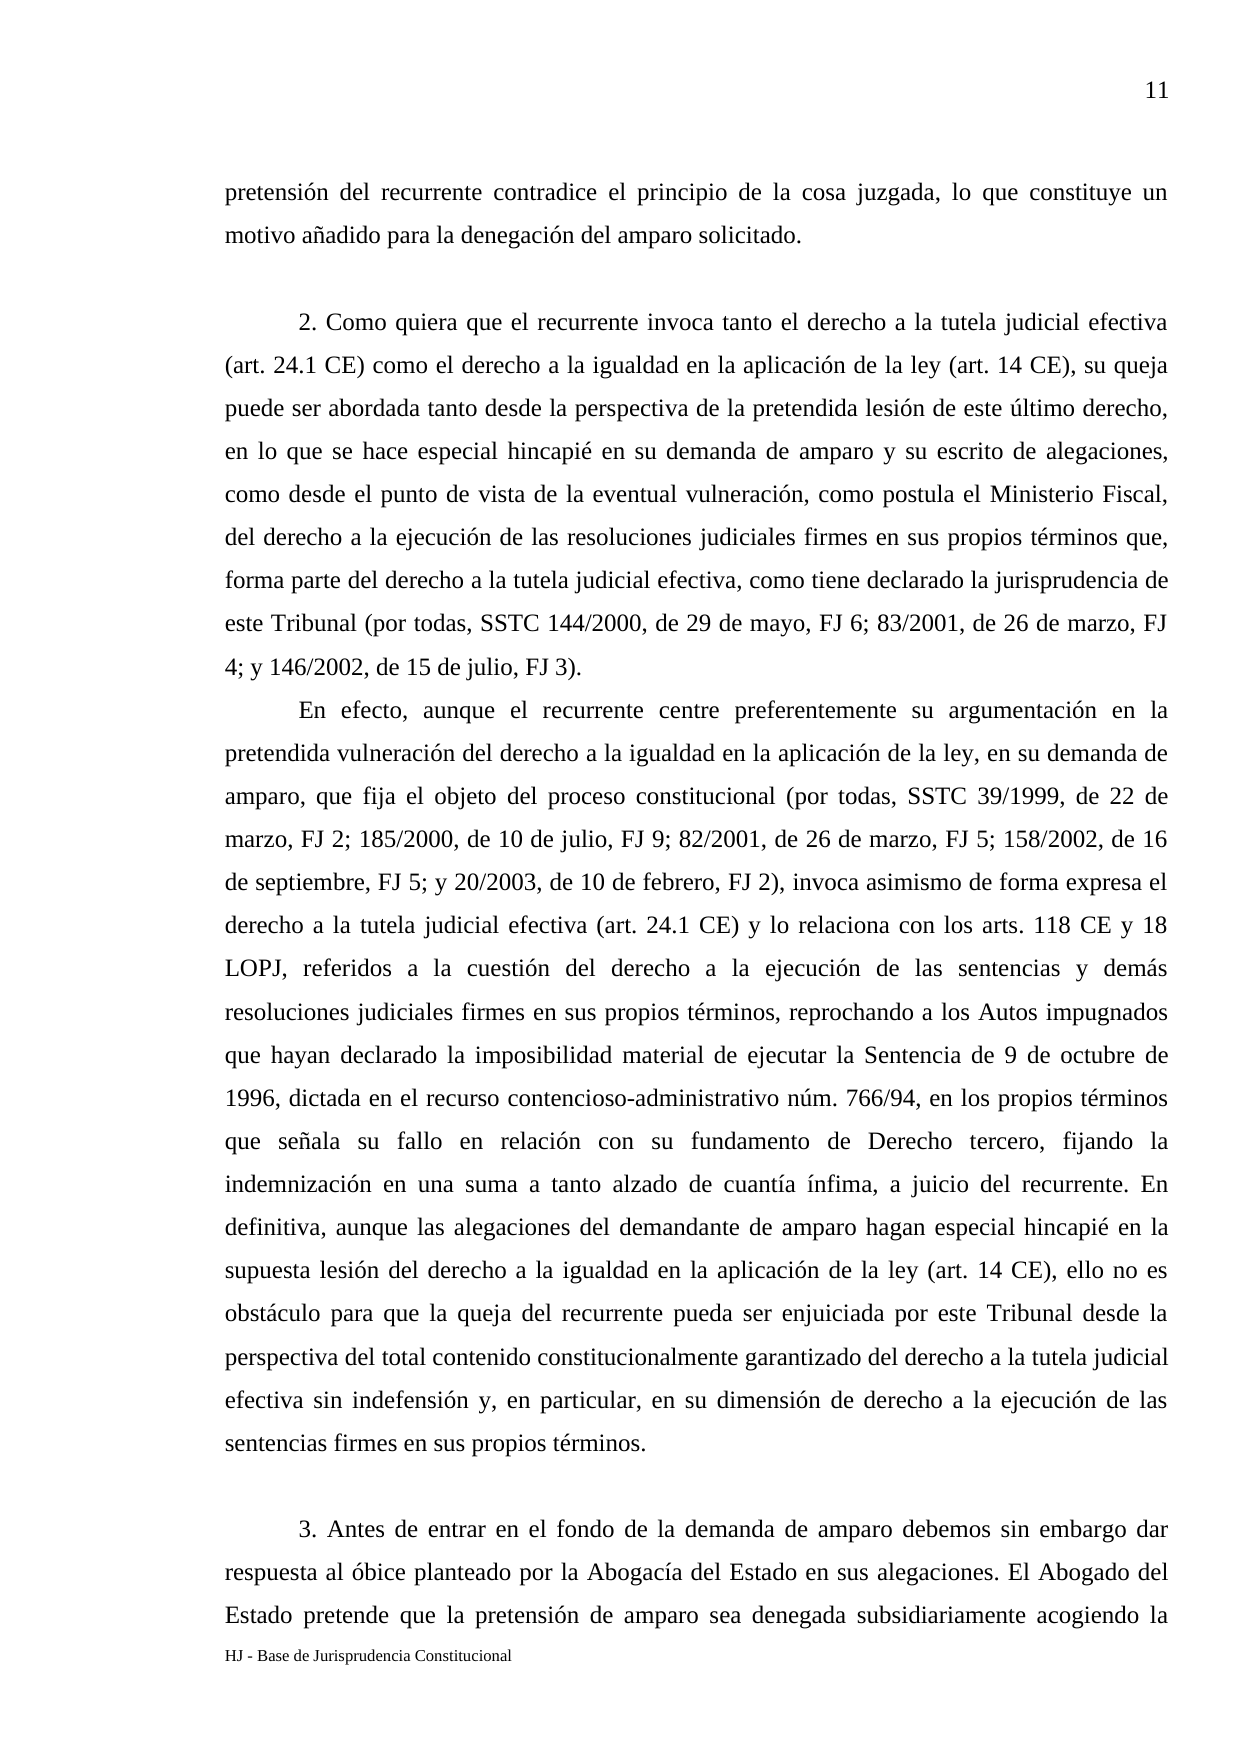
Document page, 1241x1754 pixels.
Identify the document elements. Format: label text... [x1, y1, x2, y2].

text En efecto, aunque el recurrente centre preferentemente su argumentación en la pretendida vulneración del derecho a la igualdad en la aplicación de la ley, en su demanda de amparo, que fija el objeto del proceso constitucional (por todas, SSTC 39/1999, de 22 de marzo, FJ 2; 185/2000, de 10 de julio, FJ 9; 82/2001, de 26 de marzo, FJ 5; 158/2002, de 16 de septiembre, FJ 5; y 20/2003, de 10 de febrero, FJ 2), invoca asimismo de forma expresa el derecho a la tutela judicial efectiva (art. 24.1 CE) y lo relaciona con los arts. 118 CE y 18 LOPJ, referidos a la cuestión del derecho a la ejecución de las sentencias y demás resoluciones judiciales firmes en sus propios términos, reprochando a los Autos impugnados que hayan declarado la imposibilidad material de ejecutar la Sentencia de 9 de octubre de 1996, dictada en el recurso contencioso-administrativo núm. 766/94, en los propios términos que señala su fallo en relación con su fundamento de Derecho tercero, fijando la indemnización en una suma a tanto alzado de cuantía ínfima, a juicio del recurrente. En definitiva, aunque las alegaciones del demandante de amparo hagan especial hincapié en la supuesta lesión del derecho a la igualdad en la aplicación de la ley (art. 14 CE), ello no es obstáculo para que la queja del recurrente pueda ser enjuiciada por este Tribunal desde la perspectiva del total contenido constitucionalmente garantizado del derecho a la tutela judicial efectiva sin indefensión y, en particular, en su dimensión de derecho a la ejecución de las sentencias firmes en sus propios términos. [224, 695, 1169, 1457]
text 2. Como quiera que el recurrente invoca tanto el derecho a la tutela judicial efectiva (art. 24.1 CE) como el derecho a la igualdad en la aplicación de la ley (art. 14 CE), su queja puede ser abordada tanto desde la perspectiva de la pretendida lesión de este último derecho, en lo que se hace especial hincapié en su demanda de amparo y su escrito de alegaciones, como desde el punto de vista de la eventual vulneración, como postula el Ministerio Fiscal, del derecho a la ejecución de las resoluciones judiciales firmes en sus propios términos que, forma parte del derecho a la tutela judicial efectiva, como tiene declarado la jurisprudencia de este Tribunal (por todas, SSTC 144/2000, de 29 de mayo, FJ 6; 83/2001, de 26 de marzo, FJ 4; y 146/2002, de 15 de julio, FJ 3). [224, 307, 1169, 680]
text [224, 177, 1169, 249]
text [224, 1514, 1169, 1629]
